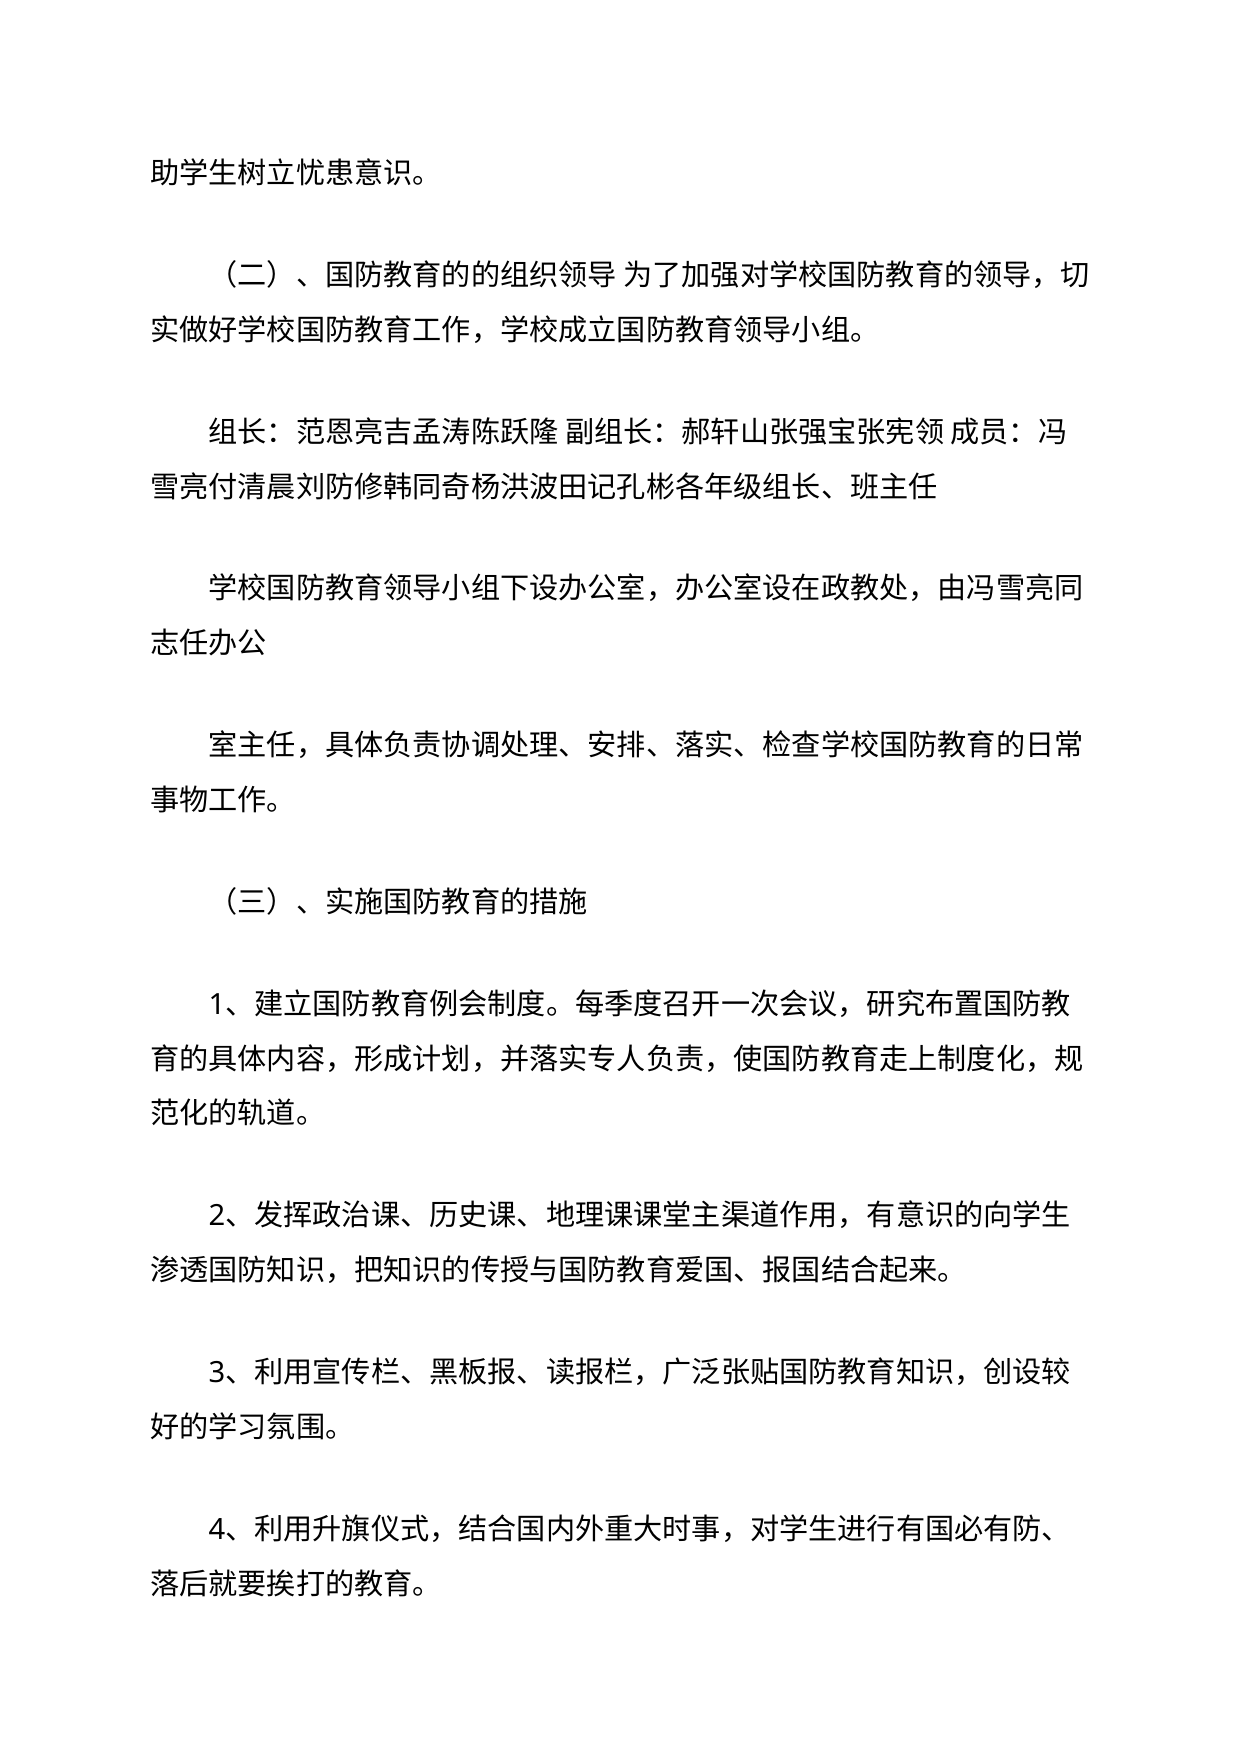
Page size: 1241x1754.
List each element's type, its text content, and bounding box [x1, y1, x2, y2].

text 组长：范恩亮吉孟涛陈跃隆 副组长：郝轩山张强宝张宪领 成员：冯雪亮付清晨刘防修韩同奇杨洪波田记孔彬各年级组长、班主任 [150, 408, 1090, 506]
text 3、利用宣传栏、黑板报、读报栏，广泛张贴国防教育知识，创设较好的学习氛围。 [150, 1349, 1090, 1446]
text 室主任，具体负责协调处理、安排、落实、检查学校国防教育的日常事物工作。 [150, 722, 1090, 819]
text （二）、国防教育的的组织领导 为了加强对学校国防教育的领导，切实做好学校国防教育工作，学校成立国防教育领导小组。 [150, 252, 1090, 349]
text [150, 150, 1090, 192]
text 2、发挥政治课、历史课、地理课课堂主渠道作用，有意识的向学生渗透国防知识，把知识的传授与国防教育爱国、报国结合起来。 [150, 1192, 1090, 1289]
text 学校国防教育领导小组下设办公室，办公室设在政教处，由冯雪亮同志任办公 [150, 565, 1090, 662]
text 4、利用升旗仪式，结合国内外重大时事，对学生进行有国必有防、落后就要挨打的教育。 [150, 1505, 1090, 1603]
text （三）、实施国防教育的措施 [150, 878, 1090, 921]
text 1、建立国防教育例会制度。每季度召开一次会议，研究布置国防教育的具体内容，形成计划，并落实专人负责，使国防教育走上制度化，规范化的轨道。 [150, 980, 1090, 1132]
